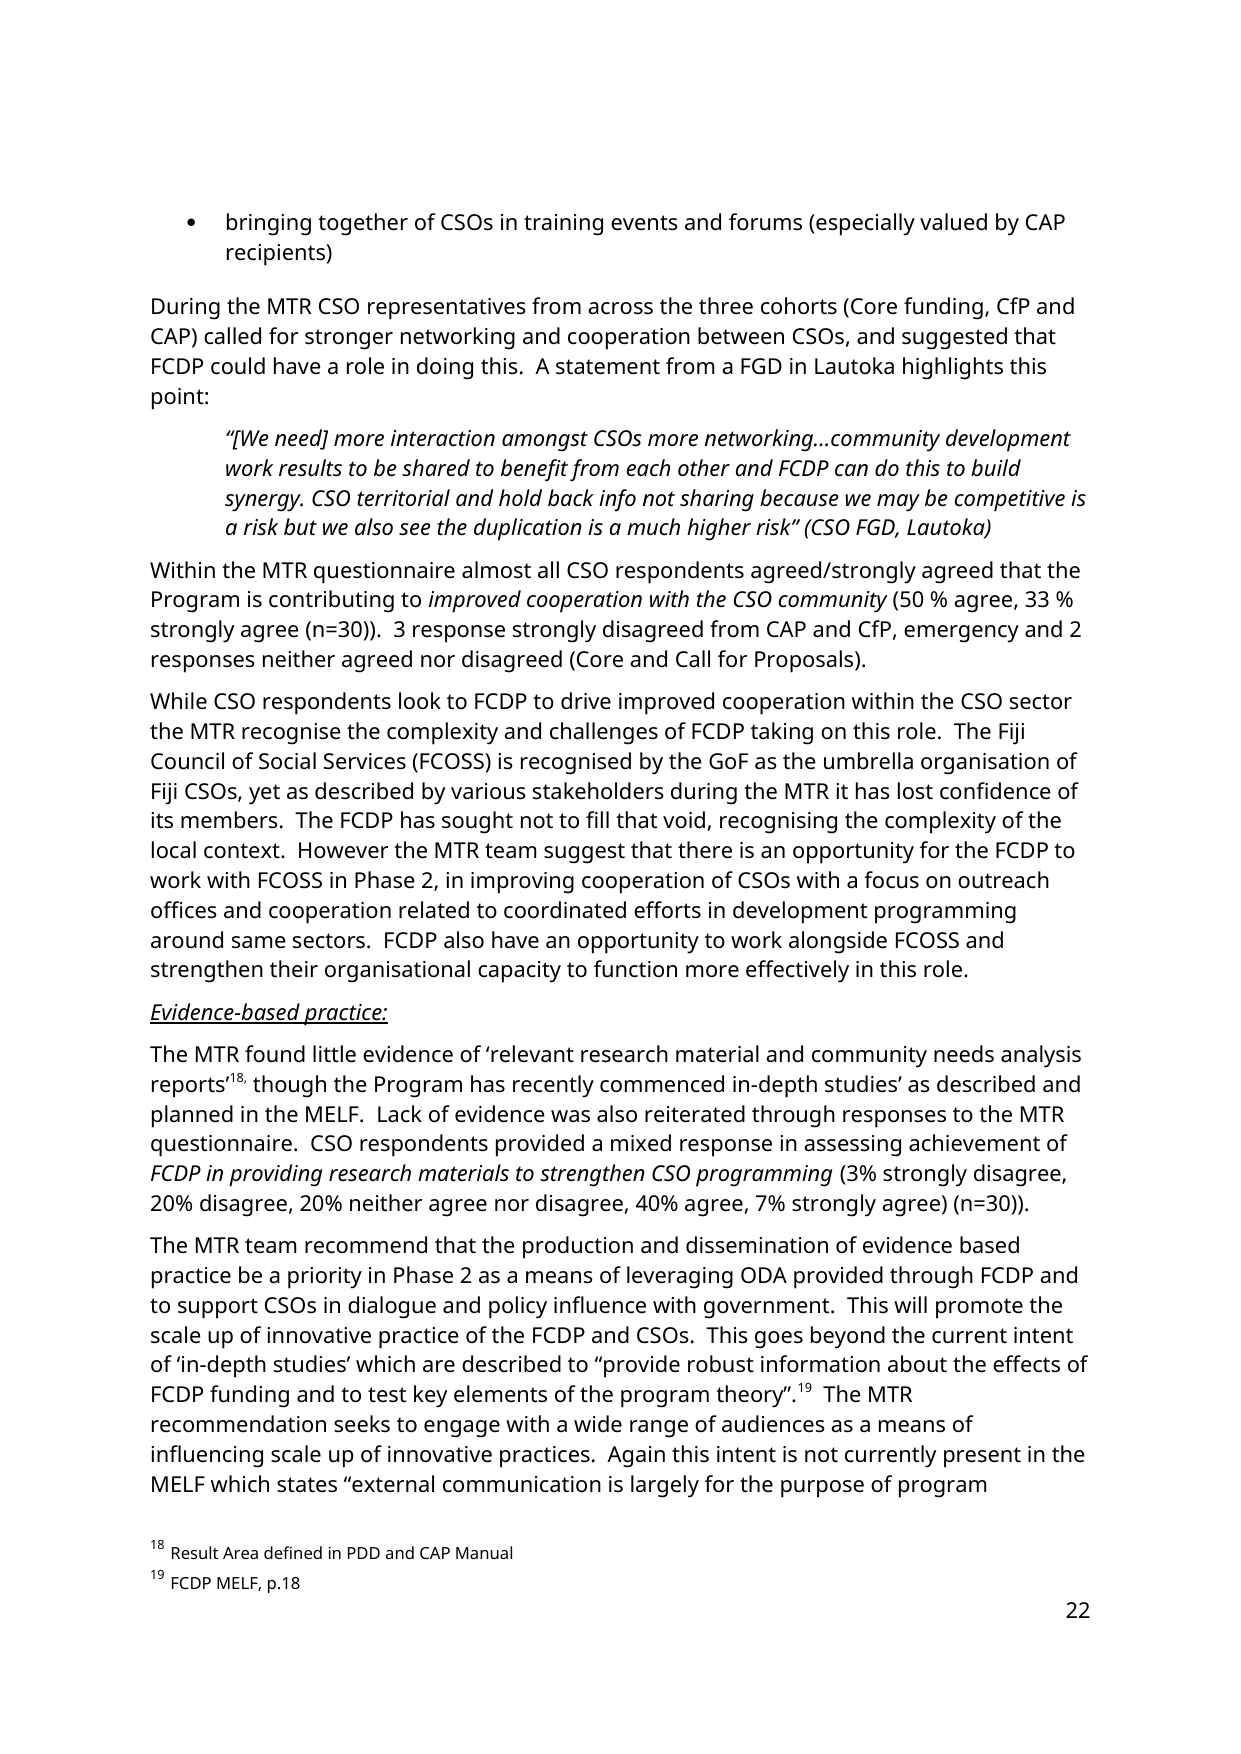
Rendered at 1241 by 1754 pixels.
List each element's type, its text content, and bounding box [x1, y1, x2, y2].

text The MTR found little evidence of ‘relevant research material and community needs analysis reports’, though the Program has recently commenced in-depth studies’ as described and planned in the MELF. Lack of evidence was also reiterated through responses to the MTR questionnaire. CSO respondents provided a mixed response in assessing achievement of FCDP in providing research materials to strengthen CSO programming (3% strongly disagree, 20% disagree, 20% neither agree nor disagree, 40% agree, 7% strongly agree) (n=30)). [150, 1039, 1090, 1218]
text While CSO respondents look to FCDP to drive improved cooperation within the CSO sector the MTR recognise the complexity and challenges of FCDP taking on this role. The Fiji Council of Social Services (FCOSS) is recognised by the GoF as the umbrella organisation of Fiji CSOs, yet as described by various stakeholders during the MTR it has lost confidence of its members. The FCDP has sought not to fill that void, recognising the complexity of the local context. However the MTR team suggest that there is an opportunity for the FCDP to work with FCOSS in Phase 2, in improving cooperation of CSOs with a focus on outreach offices and cooperation related to coordinated efforts in development programming around same sectors. FCDP also have an opportunity to work alongside FCOSS and strengthen their organisational capacity to function more effectively in this role. [150, 686, 1090, 984]
text Evidence-based practice: [150, 997, 1090, 1027]
text During the MTR CSO representatives from across the three cohorts (Core funding, CfP and CAP) called for stronger networking and cooperation between CSOs, and suggested that FCDP could have a role in doing this. A statement from a FGD in Lautoka highlights this point: [150, 291, 1090, 411]
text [150, 1230, 1090, 1498]
list bringing together of CSOs in training events and forums (especially valued by CAP recipients) [187, 207, 1090, 266]
text Within the MTR questionnaire almost all CSO respondents agreed/strongly agreed that the Program is contributing to improved cooperation with the CSO community (50 % agree, 33 % strongly agree (n=30)). 3 response strongly disagreed from CAP and CfP, emergency and 2 responses neither agreed nor disagreed (Core and Call for Proposals). [150, 555, 1090, 674]
text “[We need] more interaction amongst CSOs more networking...community development work results to be shared to benefit from each other and FCDP can do this to build synergy. CSO territorial and hold back info not sharing because we may be competitive is a risk but we also see the duplication is a much higher risk” (CSO FGD, Lautoka) [225, 423, 1090, 542]
